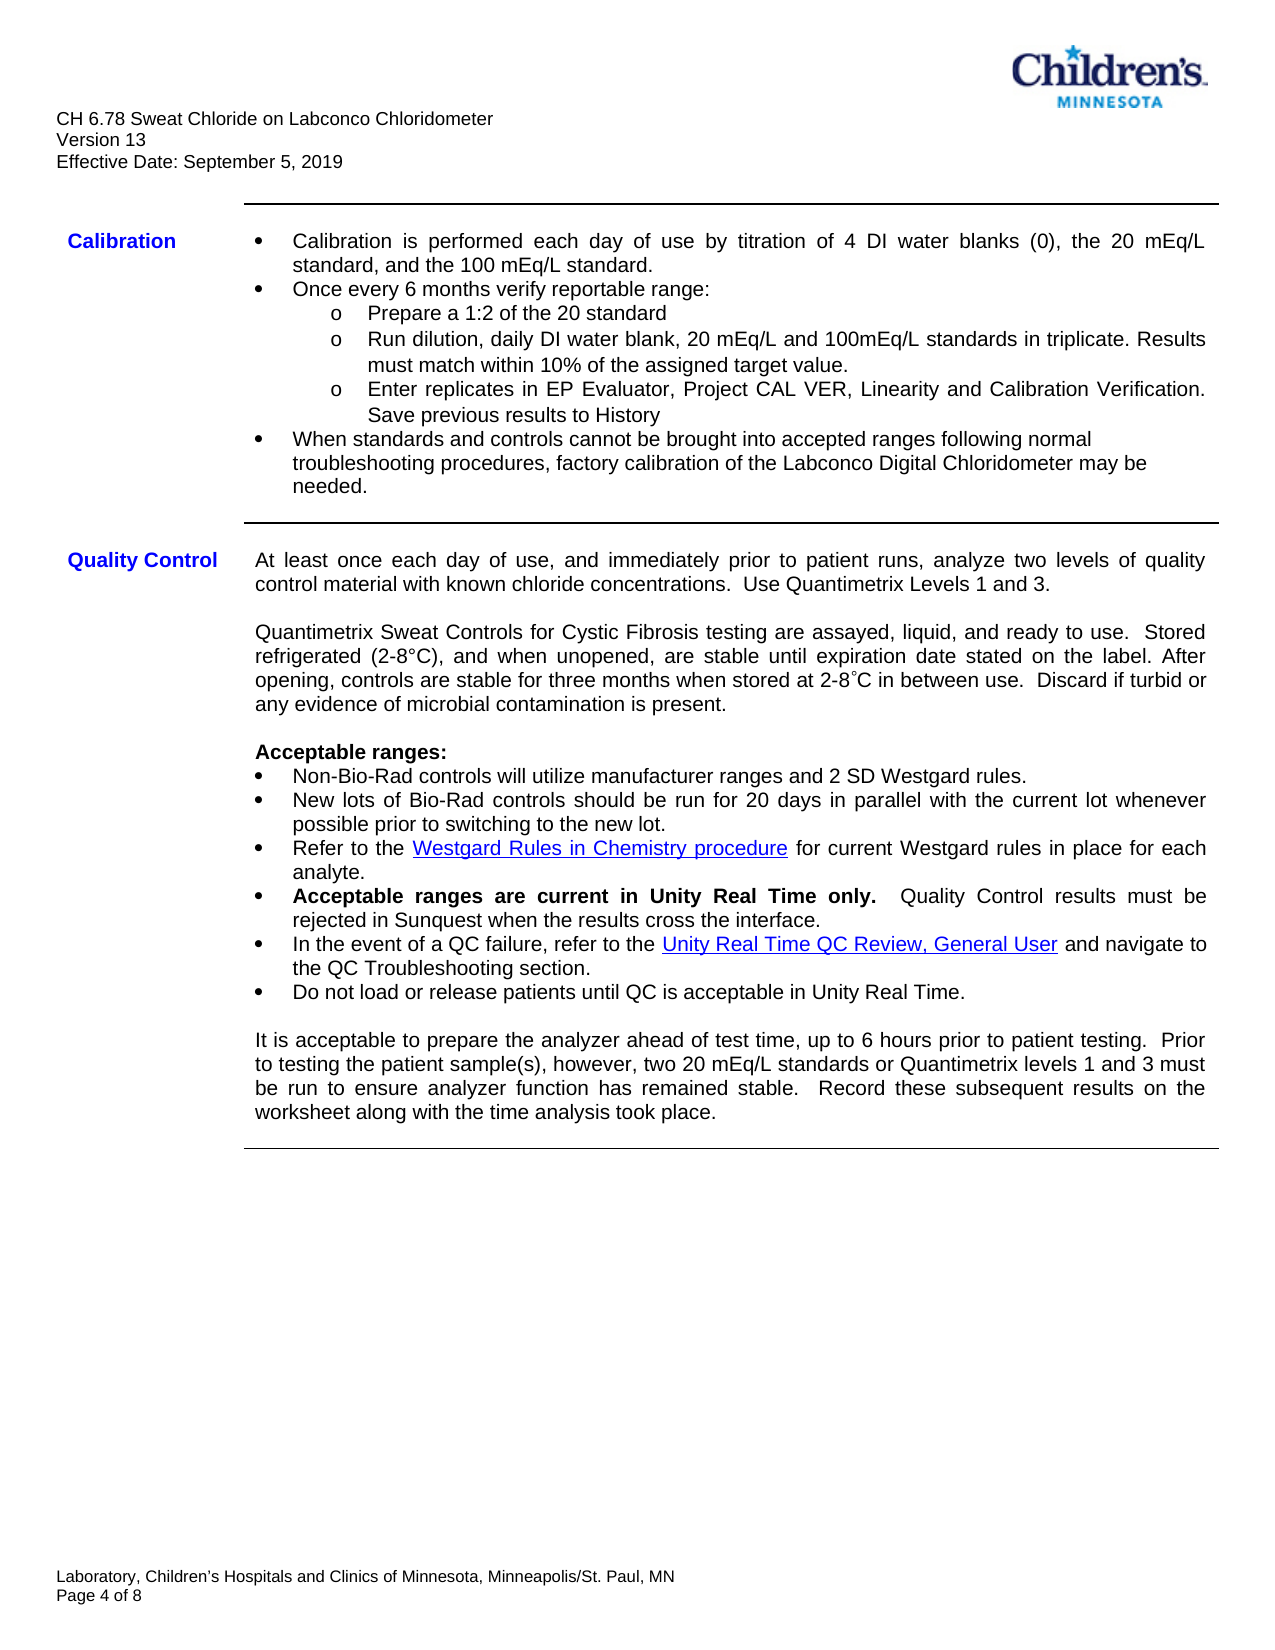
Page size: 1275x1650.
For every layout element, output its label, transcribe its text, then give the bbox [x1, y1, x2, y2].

table_cell Quality Control [56, 522, 244, 1147]
table_cell At least once each day of use, and immediately prior to patient runs, analyze two levels of quality control material with known chloride concentrations. Use Quantimetrix Levels 1 and 3. Quantimetrix Sweat Controls for Cystic Fibrosis testing are assayed, liquid, and ready to use. Stored refrigerated (2-8°C), and when unopened, are stable until expiration date stated on the label. After opening, controls are stable for three months when stored at 2-8C in between use. Discard if turbid or any evidence of microbial contamination is present. Acceptable ranges: Non-Bio-Rad controls will utilize manufacturer ranges and 2 SD Westgard rules. New lots of Bio-Rad controls should be run for 20 days in parallel with the current lot whenever possible prior to switching to the new lot. Refer to the Westgard Rules in Chemistry procedure for current Westgard rules in place for each analyte. Acceptable ranges are current in Unity Real Time only. Quality Control results must be rejected in Sunquest when the results cross the interface. In the event of a QC failure, refer to the Unity Real Time QC Review, General User and navigate to the QC Troubleshooting section. Do not load or release patients until QC is acceptable in Unity Real Time. It is acceptable to prepare the analyzer ahead of test time, up to 6 hours prior to patient testing. Prior to testing the patient sample(s), however, two 20 mEq/L standards or Quantimetrix levels 1 and 3 must be run to ensure analyzer function has remained stable. Record these subsequent results on the worksheet along with the time analysis took place. [244, 524, 1219, 1147]
picture [1012, 45, 1208, 108]
table_cell Calibration [56, 203, 244, 522]
table_cell Calibration is performed each day of use by titration of 4 DI water blanks (0), the 20 mEq/L standard, and the 100 mEq/L standard. Once every 6 months verify reportable range: Prepare a 1:2 of the 20 standard Run dilution, daily DI water blank, 20 mEq/L and 100mEq/L standards in triplicate. Results must match within 10% of the assigned target value. Enter replicates in EP Evaluator, Project CAL VER, Linearity and Calibration Verification. Save previous results to History When standards and controls cannot be brought into accepted ranges following normal troubleshooting procedures, factory calibration of the Labconco Digital Chloridometer may be needed. [244, 205, 1219, 522]
